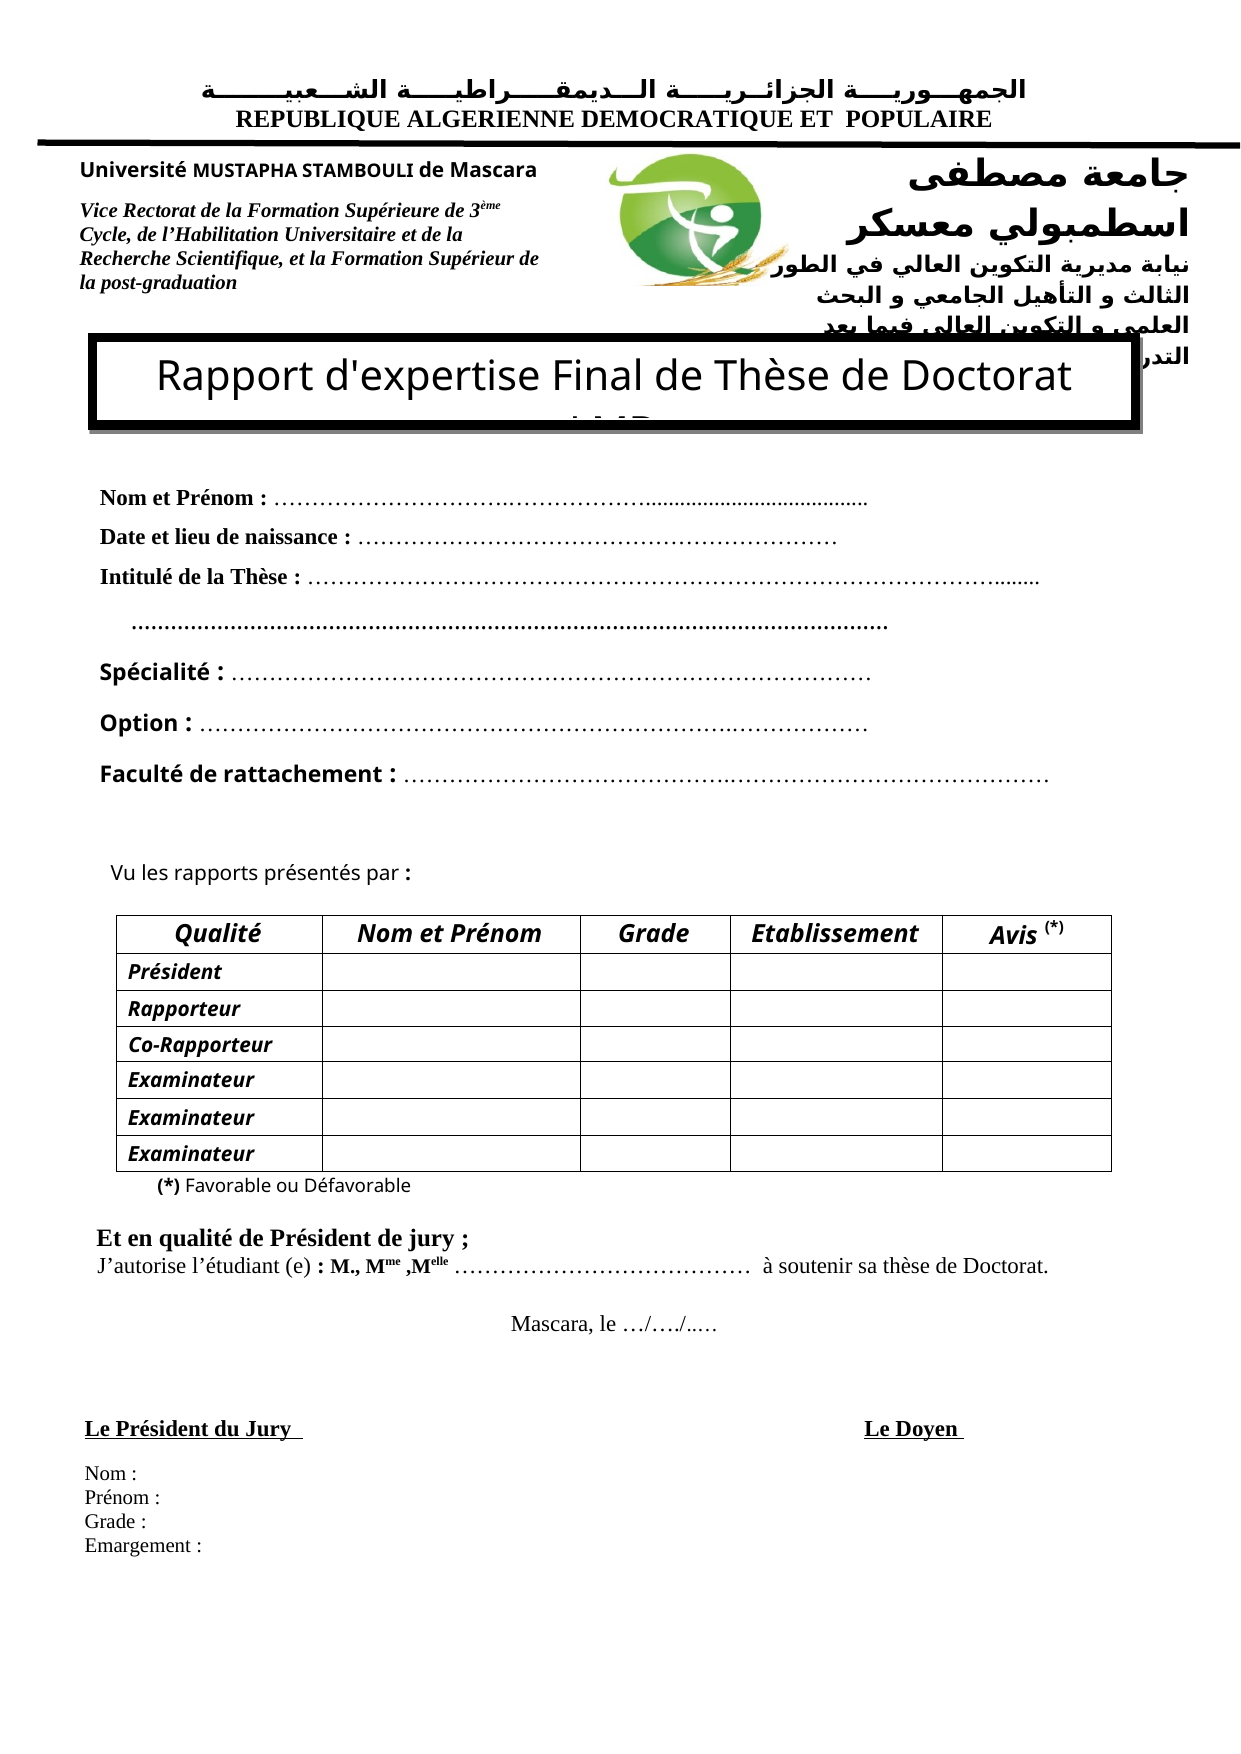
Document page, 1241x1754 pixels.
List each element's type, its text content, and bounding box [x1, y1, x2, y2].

text Emargement : [84, 1533, 1144, 1557]
table_cell Co-Rapporteur [117, 1027, 322, 1061]
table_cell [731, 1027, 942, 1061]
text Date et lieu de naissance : ……………………………………………………… [25, 523, 1144, 550]
picture [605, 151, 794, 286]
text Intitulé de la Thèse : ………………………………………………………………………………........ [25, 563, 1240, 589]
table_header Nom et Prénom [323, 916, 580, 952]
text Le Président du Jury Le Doyen [84, 1415, 1144, 1441]
table_header Etablissement [731, 916, 942, 952]
table_cell Examinateur [117, 1136, 322, 1171]
text (*) Favorable ou Défavorable [40, 1172, 1144, 1198]
table_cell [731, 1062, 942, 1098]
text Spécialité : ………………………………………………………………………… [40, 653, 1144, 687]
table_cell [323, 1136, 580, 1171]
table_cell Président [117, 954, 322, 989]
table_cell [731, 1136, 942, 1171]
table_cell [323, 1099, 580, 1135]
table_cell [731, 991, 942, 1026]
text Faculté de rattachement : …………………………………….…………………………………… [40, 756, 1144, 789]
text الجمهـــوريــــة الجزائــريـــــة الـــديمقـــــراطيـــــة الشـــعبيــــــــة [84, 75, 1144, 104]
table_cell [943, 1062, 1111, 1098]
table_cell [323, 954, 580, 989]
table_header Avis (*) [943, 916, 1111, 952]
table_cell [943, 991, 1111, 1026]
text Et en qualité de Président de jury ; [40, 1223, 1144, 1252]
text Grade : [84, 1509, 1144, 1533]
table_header Grade [581, 916, 730, 952]
table_cell [581, 1136, 730, 1171]
table_cell Rapporteur [117, 991, 322, 1026]
table_cell [581, 991, 730, 1026]
text J’autorise l’étudiant (e) : M., Mme ,Melle ………………………………… à soutenir sa thèse de Doctorat. [40, 1252, 1144, 1278]
text ……………………………………....…………………………………………………………… [40, 602, 1144, 636]
table_cell [943, 954, 1111, 989]
text Nom : [84, 1461, 1144, 1484]
table_cell [731, 1099, 942, 1135]
table_cell [323, 1062, 580, 1098]
table_cell [943, 1136, 1111, 1171]
table_cell [943, 1099, 1111, 1135]
table_cell [581, 954, 730, 989]
text Prénom : [84, 1484, 1144, 1509]
table_cell [323, 991, 580, 1026]
table_cell [943, 1027, 1111, 1061]
table_header Qualité [117, 916, 322, 952]
text Nom et Prénom : ………………………….………………....................................... [25, 484, 1144, 510]
text Mascara, le …/…./..… [84, 1309, 1144, 1336]
text Option : …………………………………………………………….……………… [40, 704, 1144, 738]
table_cell [581, 1027, 730, 1061]
table_cell [323, 1027, 580, 1061]
table_cell [581, 1062, 730, 1098]
text Vu les rapports présentés par : [40, 858, 1144, 886]
text REPUBLIQUE ALGERIENNE DEMOCRATIQUE ET POPULAIRE [84, 104, 1144, 133]
table_cell Examinateur [117, 1099, 322, 1135]
table_cell [581, 1099, 730, 1135]
table_cell Examinateur [117, 1062, 322, 1098]
table_cell [731, 954, 942, 989]
